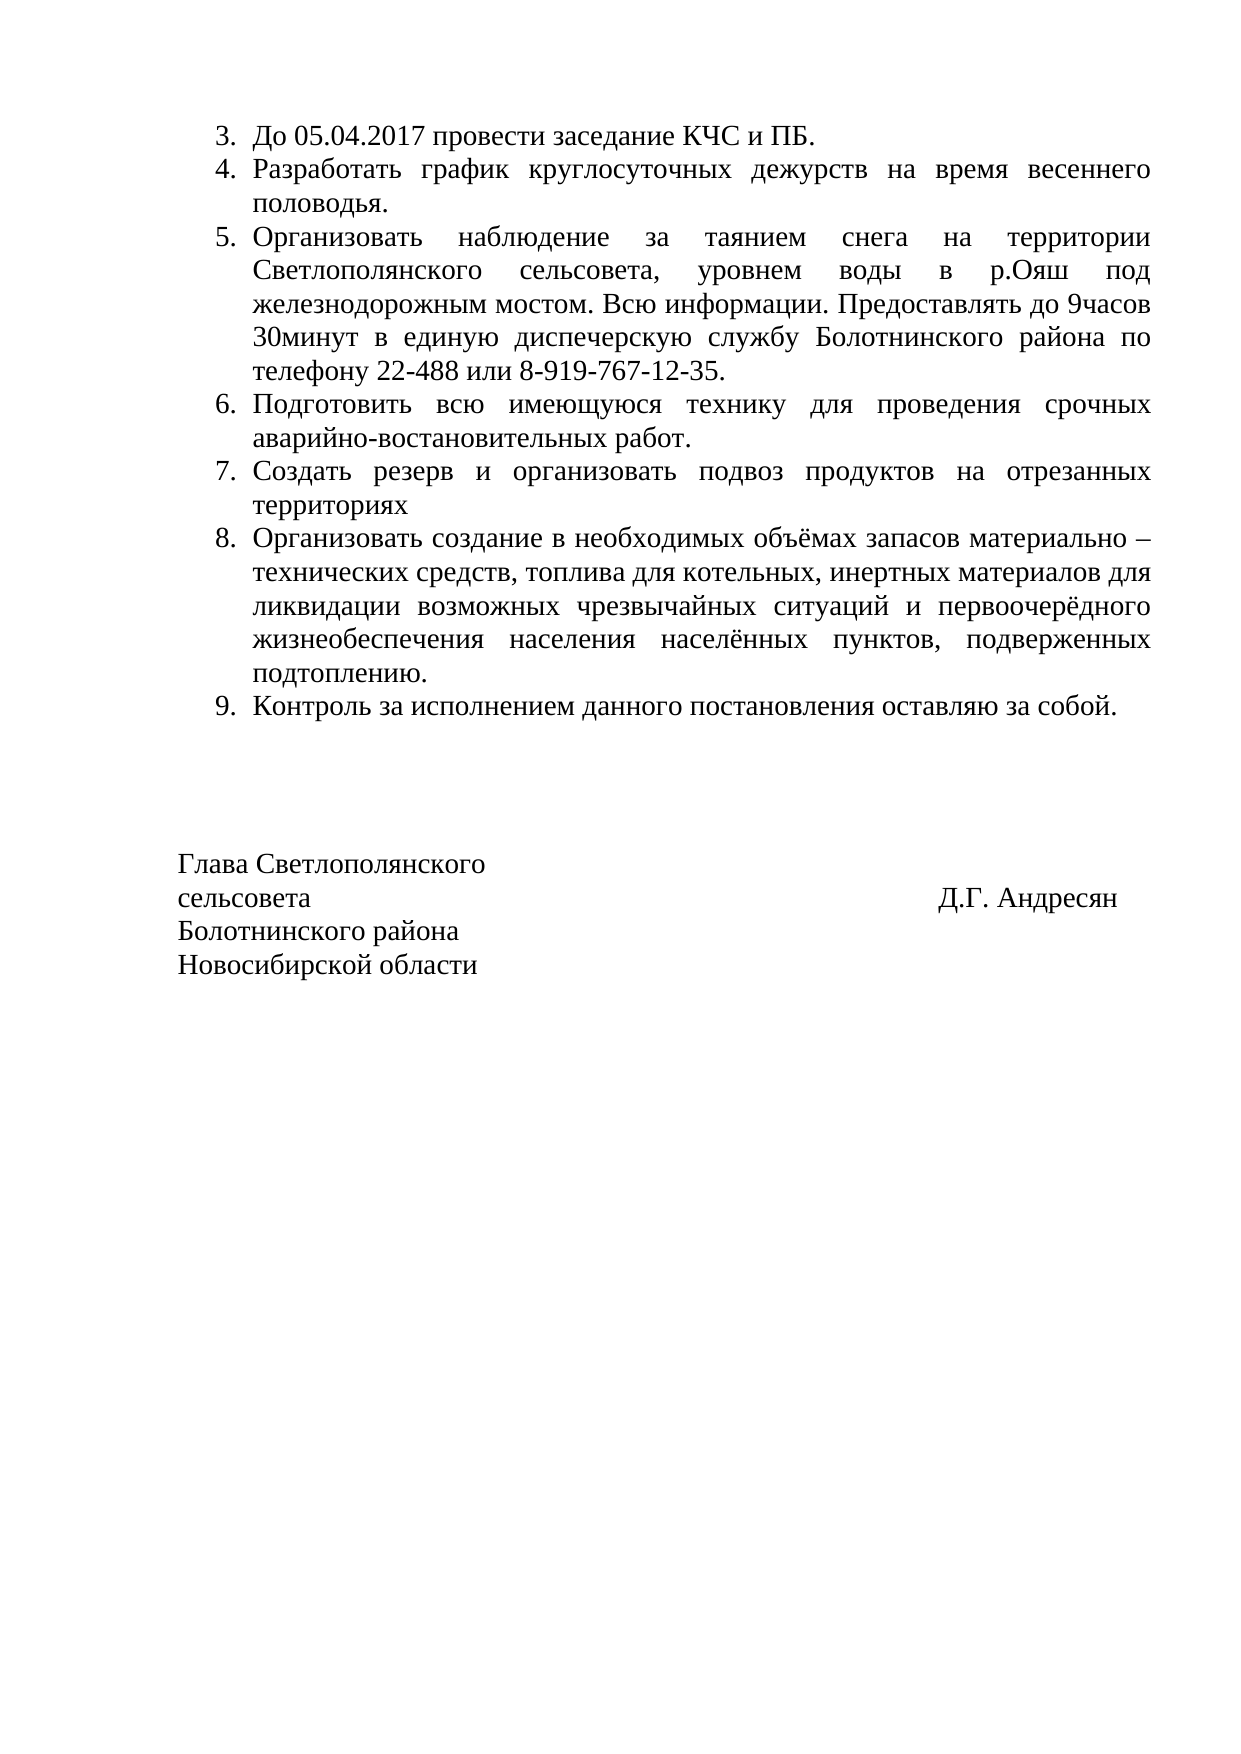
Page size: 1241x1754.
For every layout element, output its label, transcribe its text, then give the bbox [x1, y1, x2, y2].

list Создать резерв и организовать подвоз продуктов на отрезанных территориях [215, 453, 1152, 521]
list Подготовить всю имеющуюся технику для проведения срочных аварийно-востановительных работ. [215, 386, 1152, 453]
text Новосибирской области [177, 947, 1152, 981]
list Контроль за исполнением данного постановления оставляю за собой. [215, 688, 1152, 722]
text Глава Светлополянского [177, 846, 1152, 880]
list До 05.04.2017 провести заседание КЧC и ПБ. [215, 118, 1152, 152]
list Организовать наблюдение за таянием снега на территории Светлополянского сельсовета, уровнем воды в р.Ояш под железнодорожным мостом. Всю информации. Предоставлять до 9часов 30минут в единую диспечерскую службу Болотнинского района по телефону 22-488 или 8-919-767-12-35. [215, 219, 1152, 386]
text Болотнинского района [177, 913, 1152, 947]
list Организовать создание в необходимых объёмах запасов материально – технических средств, топлива для котельных, инертных материалов для ликвидации возможных чрезвычайных ситуаций и первоочерёдного жизнеобеспечения населения населённых пунктов, подверженных подтоплению. [215, 521, 1152, 688]
list Разработать график круглосуточных дежурств на время весеннего половодья. [215, 152, 1152, 219]
text сельсовета Д.Г. Андресян [177, 880, 1152, 913]
